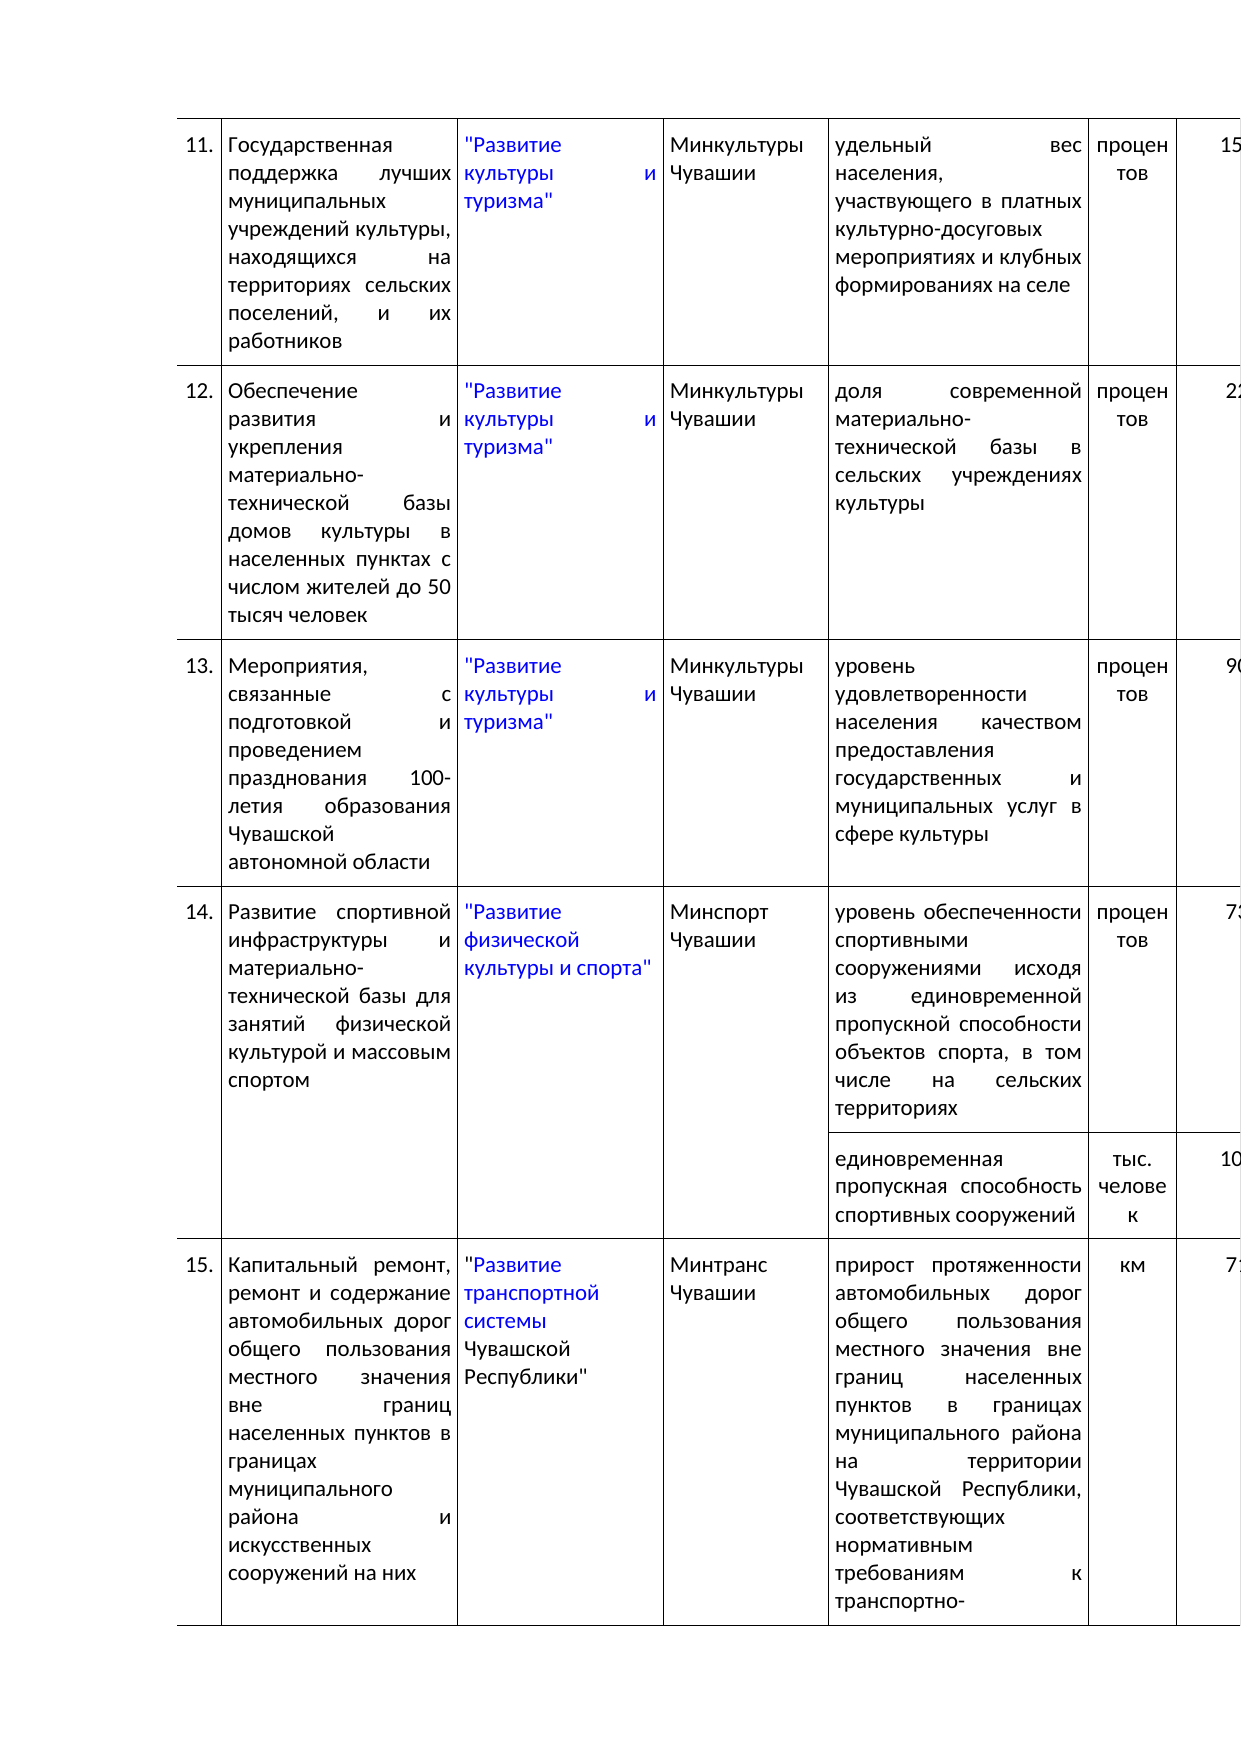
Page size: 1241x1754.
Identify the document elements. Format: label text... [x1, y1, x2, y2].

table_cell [458, 1239, 663, 1625]
table_cell "Развитие культуры и туризма" [458, 366, 663, 639]
table_cell км [1089, 1239, 1176, 1625]
table_cell Минтранс Чувашии [664, 1239, 828, 1625]
table_cell Мероприятия, связанные с подготовкой и проведением празднования 100-летия образования Чувашской автономной области [222, 640, 457, 886]
table_cell 90,0 [1177, 640, 1240, 886]
table_cell тыс. человек [1089, 1133, 1176, 1238]
table_cell процентов [1089, 887, 1176, 1132]
table_cell удельный вес населения, участвующего в платных культурно-досуговых мероприятиях и клубных формированиях на селе [829, 119, 1088, 364]
table_cell Обеспечение развития и укрепления материально-технической базы домов культуры в населенных пунктах с числом жителей до 50 тысяч человек [222, 366, 457, 639]
table_cell 157,7 [1177, 119, 1240, 364]
table_cell Минкультуры Чувашии [664, 640, 828, 886]
table_cell Минспорт Чувашии [664, 887, 828, 1238]
table_cell 12. [177, 366, 221, 639]
table_cell Развитие спортивной инфраструктуры и материально-технической базы для занятий физической культурой и массовым спортом [222, 887, 457, 1238]
table_cell единовременная пропускная способность спортивных сооружений [829, 1133, 1088, 1238]
table_cell 11. [177, 119, 221, 364]
table_cell 73,8 [1177, 887, 1240, 1132]
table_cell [222, 1239, 457, 1625]
table_cell "Развитие физической культуры и спорта" [458, 887, 663, 1238]
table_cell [829, 1239, 1088, 1625]
table_cell 71,0 [1177, 1239, 1240, 1625]
table_cell Минкультуры Чувашии [664, 119, 828, 364]
table_cell Минкультуры Чувашии [664, 366, 828, 639]
table_cell уровень удовлетворенности населения качеством предоставления государственных и муниципальных услуг в сфере культуры [829, 640, 1088, 886]
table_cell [458, 119, 663, 364]
table_cell 103,0 [1177, 1133, 1240, 1238]
table_cell процентов [1089, 119, 1176, 364]
table_cell процентов [1089, 366, 1176, 639]
table_cell 14. [177, 887, 221, 1238]
table_cell "Развитие культуры и туризма" [458, 640, 663, 886]
table_cell 15. [177, 1239, 221, 1625]
table_cell Государственная поддержка лучших муниципальных учреждений культуры, находящихся на территориях сельских поселений, и их работников [222, 119, 457, 364]
table_cell доля современной материально-технической базы в сельских учреждениях культуры [829, 366, 1088, 639]
table_cell 13. [177, 640, 221, 886]
table_cell процентов [1089, 640, 1176, 886]
table_cell уровень обеспеченности спортивными сооружениями исходя из единовременной пропускной способности объектов спорта, в том числе на сельских территориях [829, 887, 1088, 1132]
table_cell 22,6 [1177, 366, 1240, 639]
